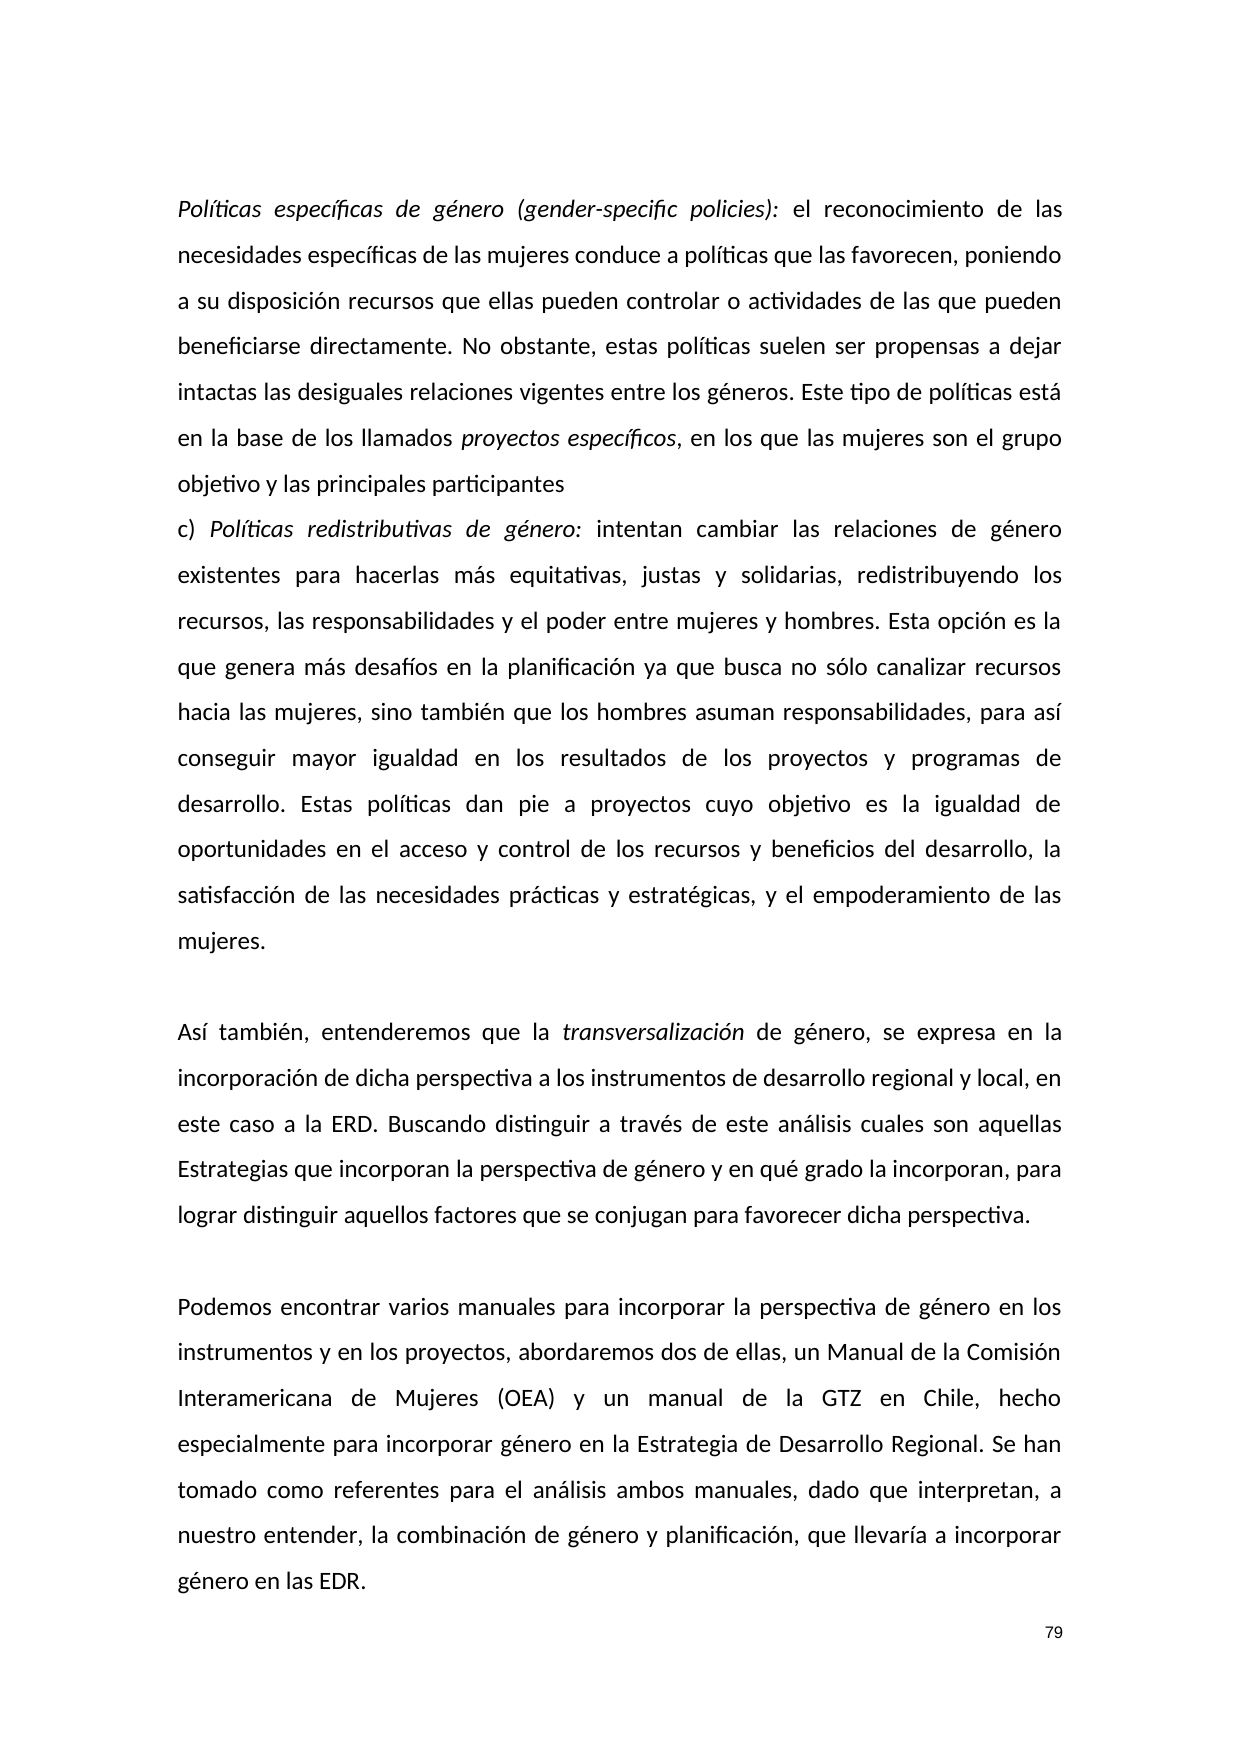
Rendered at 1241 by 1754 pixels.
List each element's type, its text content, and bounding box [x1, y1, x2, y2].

text Podemos encontrar varios manuales para incorporar la perspectiva de género en los instrumentos y en los proyectos, abordaremos dos de ellas, un Manual de la Comisión Interamericana de Mujeres (OEA) y un manual de la GTZ en Chile, hecho especialmente para incorporar género en la Estrategia de Desarrollo Regional. Se han tomado como referentes para el análisis ambos manuales, dado que interpretan, a nuestro entender, la combinación de género y planificación, que llevaría a incorporar género en las EDR. [177, 1291, 1063, 1596]
text Así también, entenderemos que la transversalización de género, se expresa en la incorporación de dicha perspectiva a los instrumentos de desarrollo regional y local, en este caso a la ERD. Buscando distinguir a través de este análisis cuales son aquellas Estrategias que incorporan la perspectiva de género y en qué grado la incorporan, para lograr distinguir aquellos factores que se conjugan para favorecer dicha perspectiva. [177, 1016, 1063, 1230]
text c) Políticas redistributivas de género: intentan cambiar las relaciones de género existentes para hacerlas más equitativas, justas y solidarias, redistribuyendo los recursos, las responsabilidades y el poder entre mujeres y hombres. Esta opción es la que genera más desafíos en la planificación ya que busca no sólo canalizar recursos hacia las mujeres, sino también que los hombres asuman responsabilidades, para así conseguir mayor igualdad en los resultados de los proyectos y programas de desarrollo. Estas políticas dan pie a proyectos cuyo objetivo es la igualdad de oportunidades en el acceso y control de los recursos y beneficios del desarrollo, la satisfacción de las necesidades prácticas y estratégicas, y el empoderamiento de las mujeres. [177, 513, 1063, 956]
text Políticas específicas de género (gender-specific policies): el reconocimiento de las necesidades específicas de las mujeres conduce a políticas que las favorecen, poniendo a su disposición recursos que ellas pueden controlar o actividades de las que pueden beneficiarse directamente. No obstante, estas políticas suelen ser propensas a dejar intactas las desiguales relaciones vigentes entre los géneros. Este tipo de políticas está en la base de los llamados proyectos específicos, en los que las mujeres son el grupo objetivo y las principales participantes [177, 193, 1063, 498]
